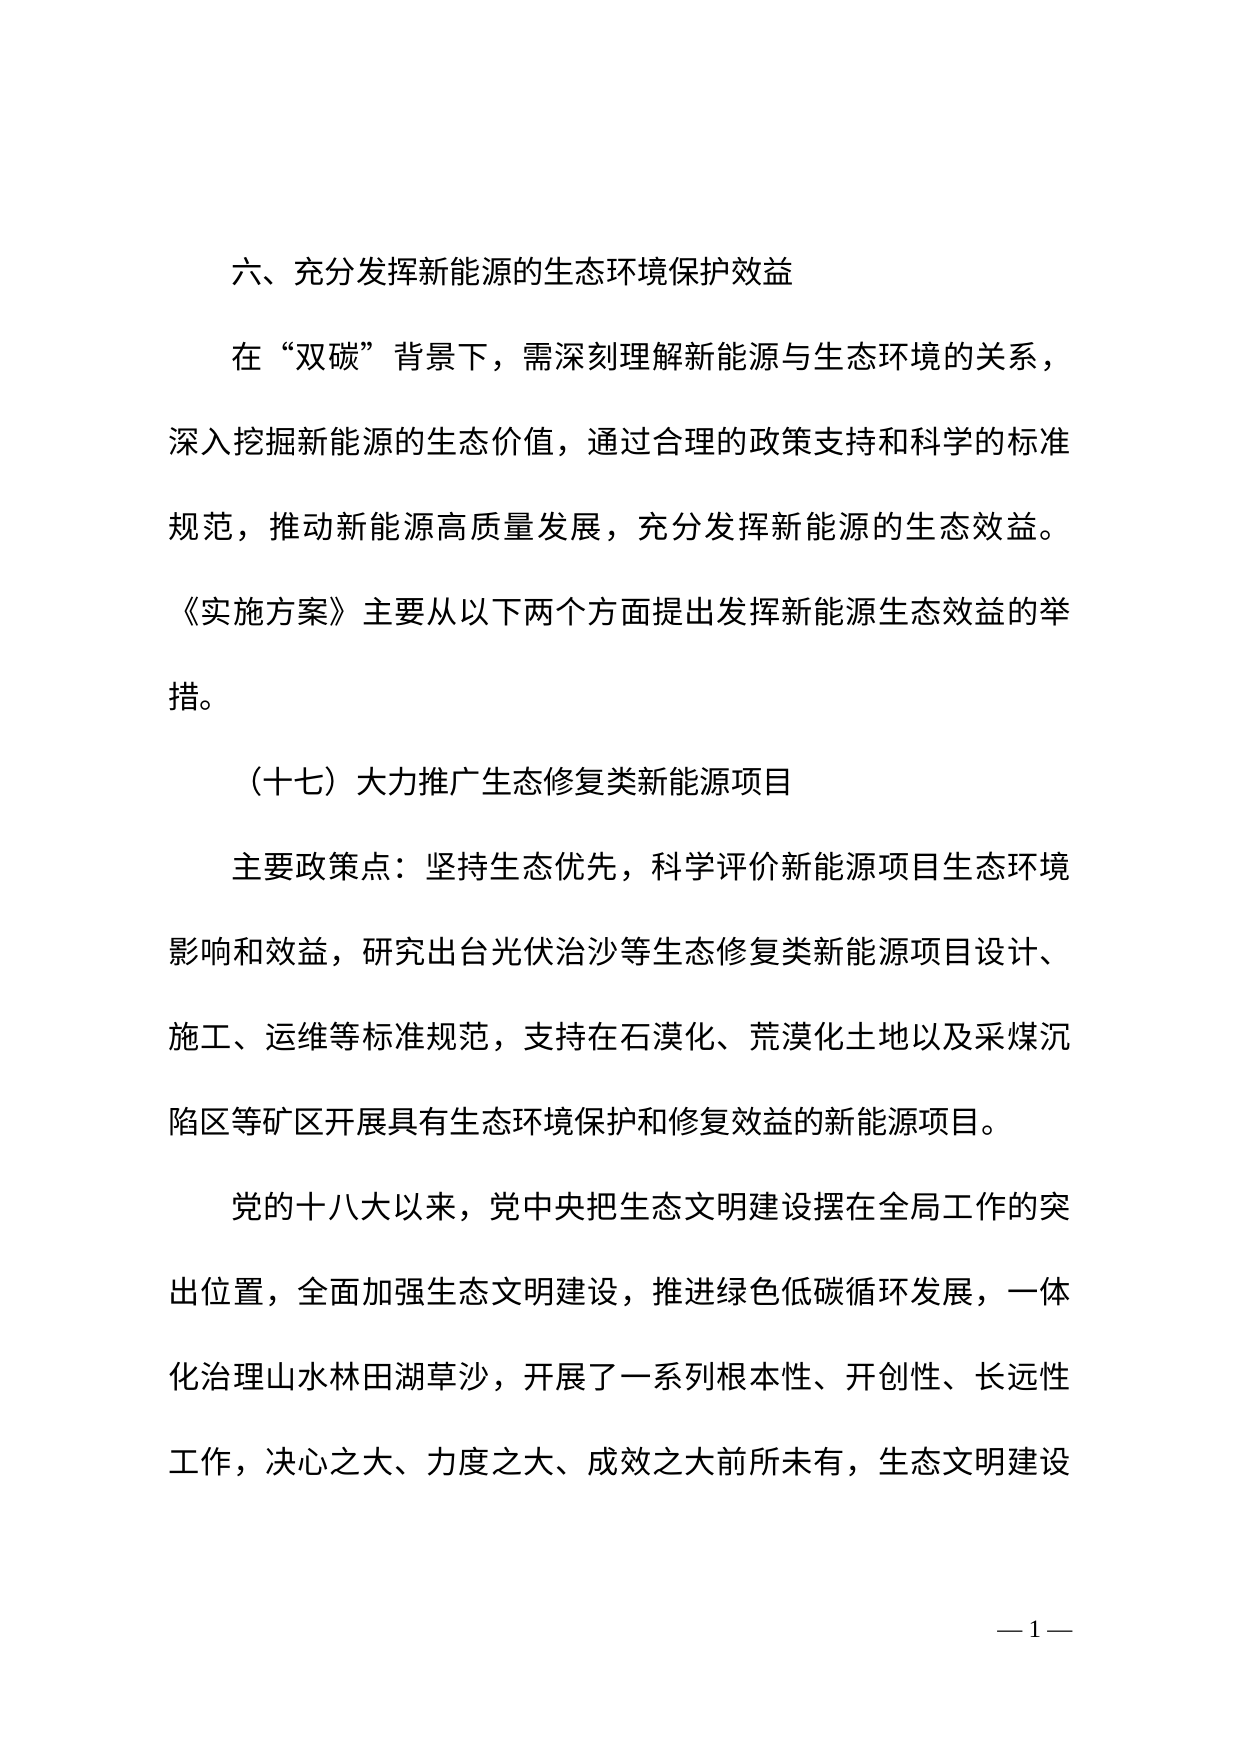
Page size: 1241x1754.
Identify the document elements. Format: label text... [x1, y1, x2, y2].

subtitle （十七）大力推广生态修复类新能源项目 [168, 737, 1072, 822]
text 在“双碳”背景下，需深刻理解新能源与生态环境的关系，深入挖掘新能源的生态价值，通过合理的政策支持和科学的标准规范，推动新能源高质量发展，充分发挥新能源的生态效益。《实施方案》主要从以下两个方面提出发挥新能源生态效益的举措。 [168, 312, 1072, 737]
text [168, 1162, 1072, 1502]
text 主要政策点：坚持生态优先，科学评价新能源项目生态环境影响和效益，研究出台光伏治沙等生态修复类新能源项目设计、施工、运维等标准规范，支持在石漠化、荒漠化土地以及采煤沉陷区等矿区开展具有生态环境保护和修复效益的新能源项目。 [168, 822, 1072, 1162]
subtitle 六、充分发挥新能源的生态环境保护效益 [231, 227, 1072, 312]
